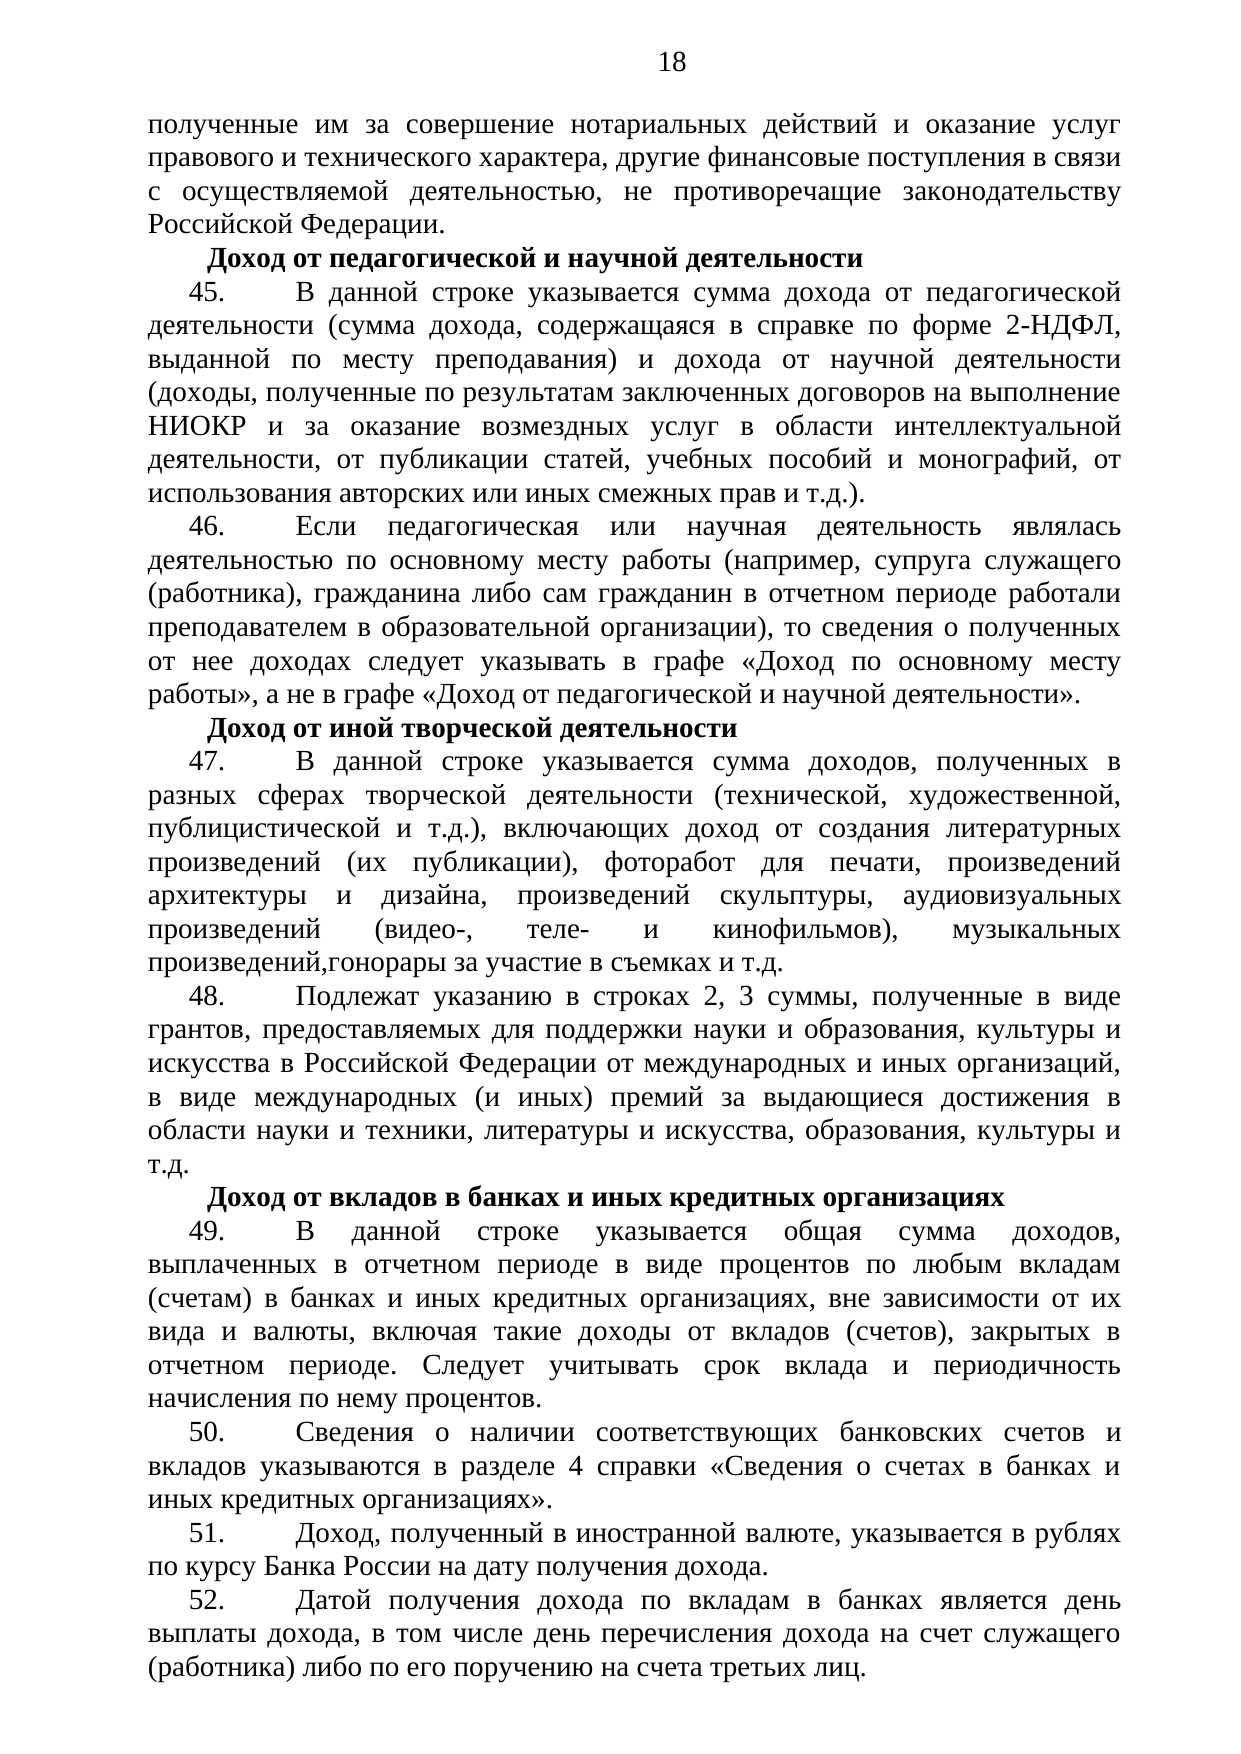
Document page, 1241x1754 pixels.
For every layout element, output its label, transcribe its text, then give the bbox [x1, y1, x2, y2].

list В данной строке указывается сумма дохода от педагогической деятельности (сумма дохода, содержащаяся в справке по форме 2-НДФЛ, выданной по месту преподавания) и дохода от научной деятельности (доходы, полученные по результатам заключенных договоров на выполнение НИОКР и за оказание возмездных услуг в области интеллектуальной деятельности, от публикации статей, учебных пособий и монографий, от использования авторских или иных смежных прав и т.д.). [148, 274, 1122, 508]
list Если педагогическая или научная деятельность являлась деятельностью по основному месту работы (например, супруга служащего (работника), гражданина либо сам гражданин в отчетном периоде работали преподавателем в образовательной организации), то сведения о полученных от нее доходах следует указывать в графе «Доход по основному месту работы», а не в графе «Доход от педагогической и научной деятельности». [148, 508, 1122, 710]
list В данной строке указывается общая сумма доходов, выплаченных в отчетном периоде в виде процентов по любым вкладам (счетам) в банках и иных кредитных организациях, вне зависимости от их вида и валюты, включая такие доходы от вкладов (счетов), закрытых в отчетном периоде. Следует учитывать срок вклада и периодичность начисления по нему процентов. [148, 1213, 1122, 1414]
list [148, 106, 1122, 240]
text Доход от вкладов в банках и иных кредитных организациях [148, 1179, 1122, 1213]
list Доход от педагогической и научной деятельности [148, 240, 1122, 274]
list Доход от иной творческой деятельности [148, 710, 1122, 743]
list Датой получения дохода по вкладам в банках является день выплаты дохода, в том числе день перечисления дохода на счет служащего (работника) либо по его поручению на счета третьих лиц. [148, 1582, 1122, 1682]
list Подлежат указанию в строках 2, 3 суммы, полученные в виде грантов, предоставляемых для поддержки науки и образования, культуры и искусства в Российской Федерации от международных и иных организаций, в виде международных (и иных) премий за выдающиеся достижения в области науки и техники, литературы и искусства, образования, культуры и т.д. [148, 978, 1122, 1179]
list Доход, полученный в иностранной валюте, указывается в рублях по курсу Банка России на дату получения дохода. [148, 1515, 1122, 1582]
list В данной строке указывается сумма доходов, полученных в разных сферах творческой деятельности (технической, художественной, публицистической и т.д.), включающих доход от создания литературных произведений (их публикации), фоторабот для печати, произведений архитектуры и дизайна, произведений скульптуры, аудиовизуальных произведений (видео-, теле- и кинофильмов), музыкальных произведений,гонорары за участие в съемках и т.д. [148, 743, 1122, 978]
list Сведения о наличии соответствующих банковских счетов и вкладов указываются в разделе 4 справки «Сведения о счетах в банках и иных кредитных организациях». [148, 1414, 1122, 1515]
